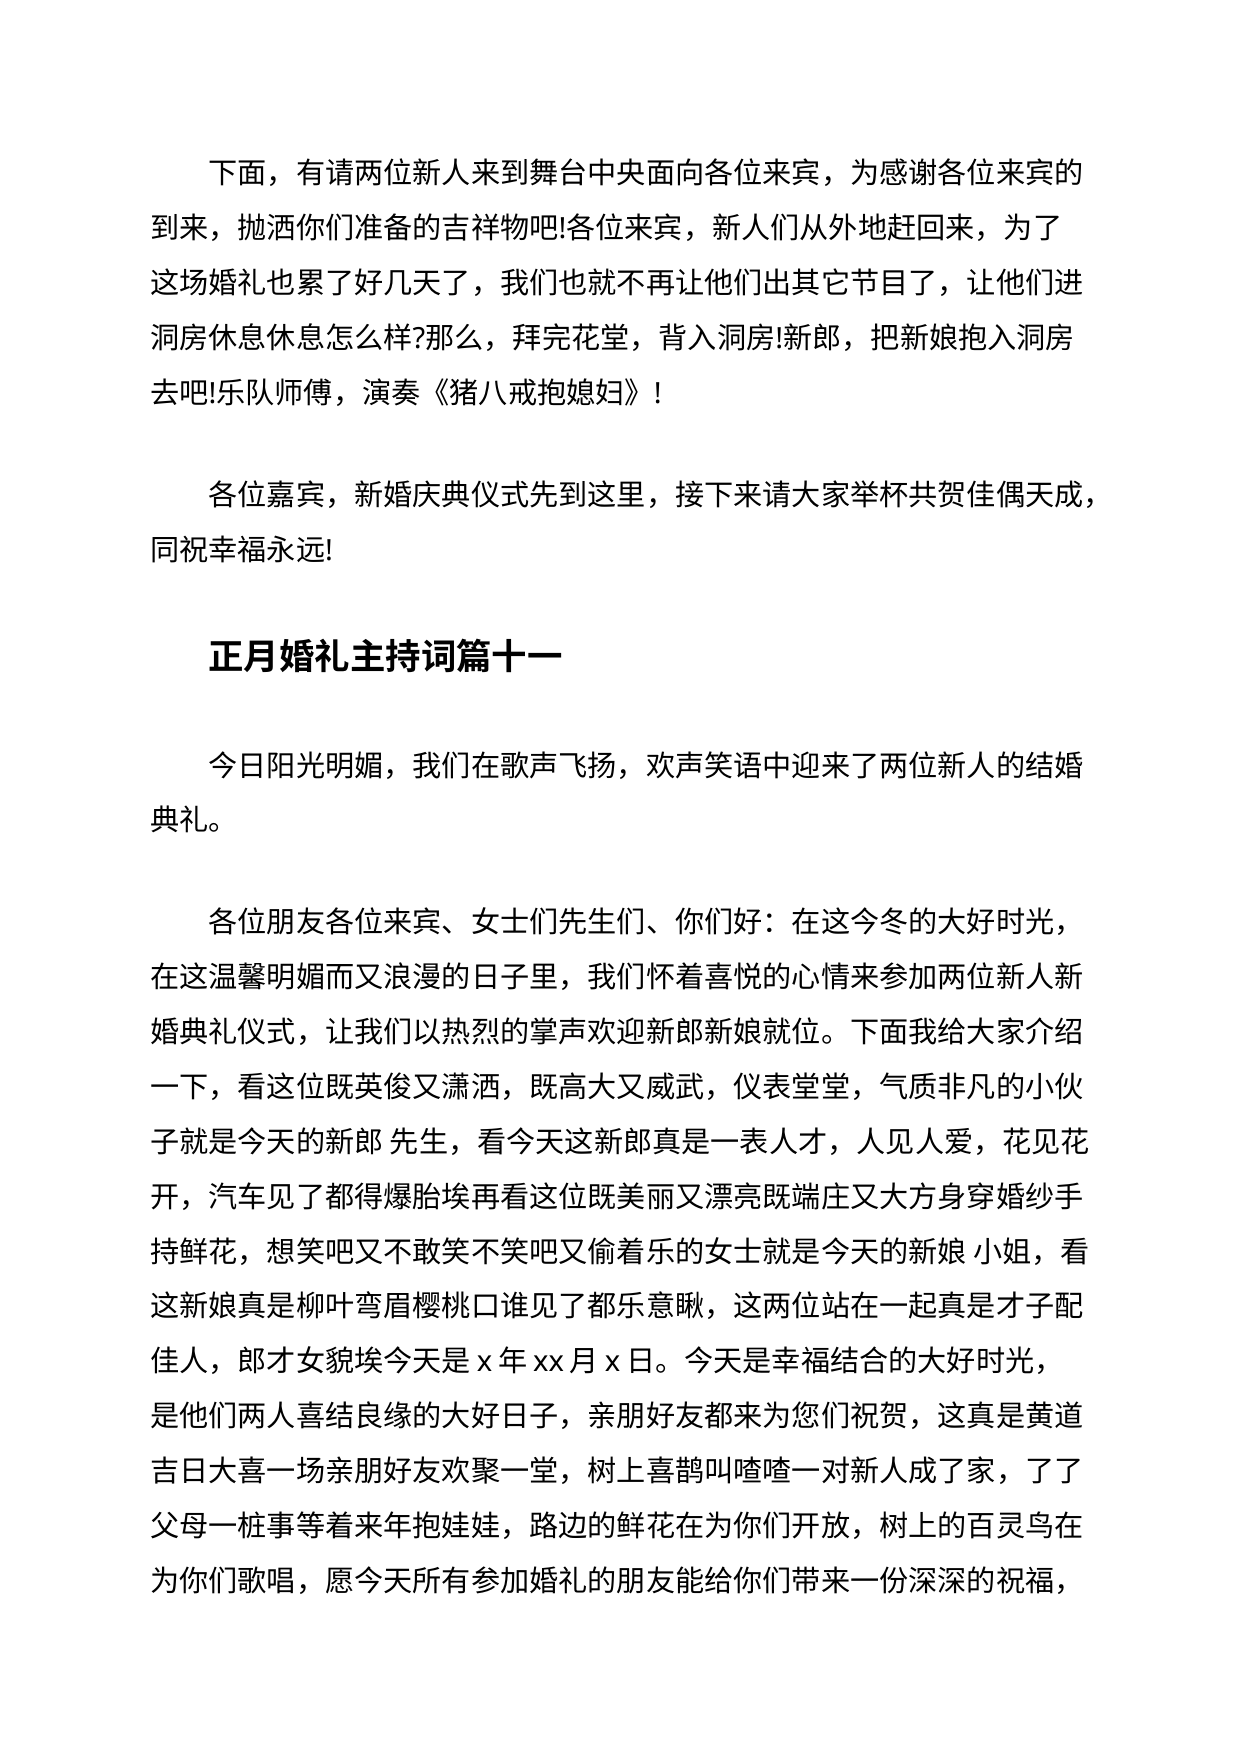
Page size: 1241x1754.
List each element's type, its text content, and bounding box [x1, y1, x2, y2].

text 正月婚礼主持词篇十一 [150, 629, 1090, 680]
text 今日阳光明媚，我们在歌声飞扬，欢声笑语中迎来了两位新人的结婚典礼。 [150, 742, 1090, 839]
text 下面，有请两位新人来到舞台中央面向各位来宾，为感谢各位来宾的到来，抛洒你们准备的吉祥物吧!各位来宾，新人们从外地赶回来，为了这场婚礼也累了好几天了，我们也就不再让他们出其它节目了，让他们进洞房休息休息怎么样?那么，拜完花堂，背入洞房!新郎，把新娘抱入洞房去吧!乐队师傅，演奏《猪八戒抱媳妇》! [150, 150, 1090, 412]
text 各位嘉宾，新婚庆典仪式先到这里，接下来请大家举杯共贺佳偶天成，同祝幸福永远! [150, 472, 1090, 569]
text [150, 899, 1090, 1600]
